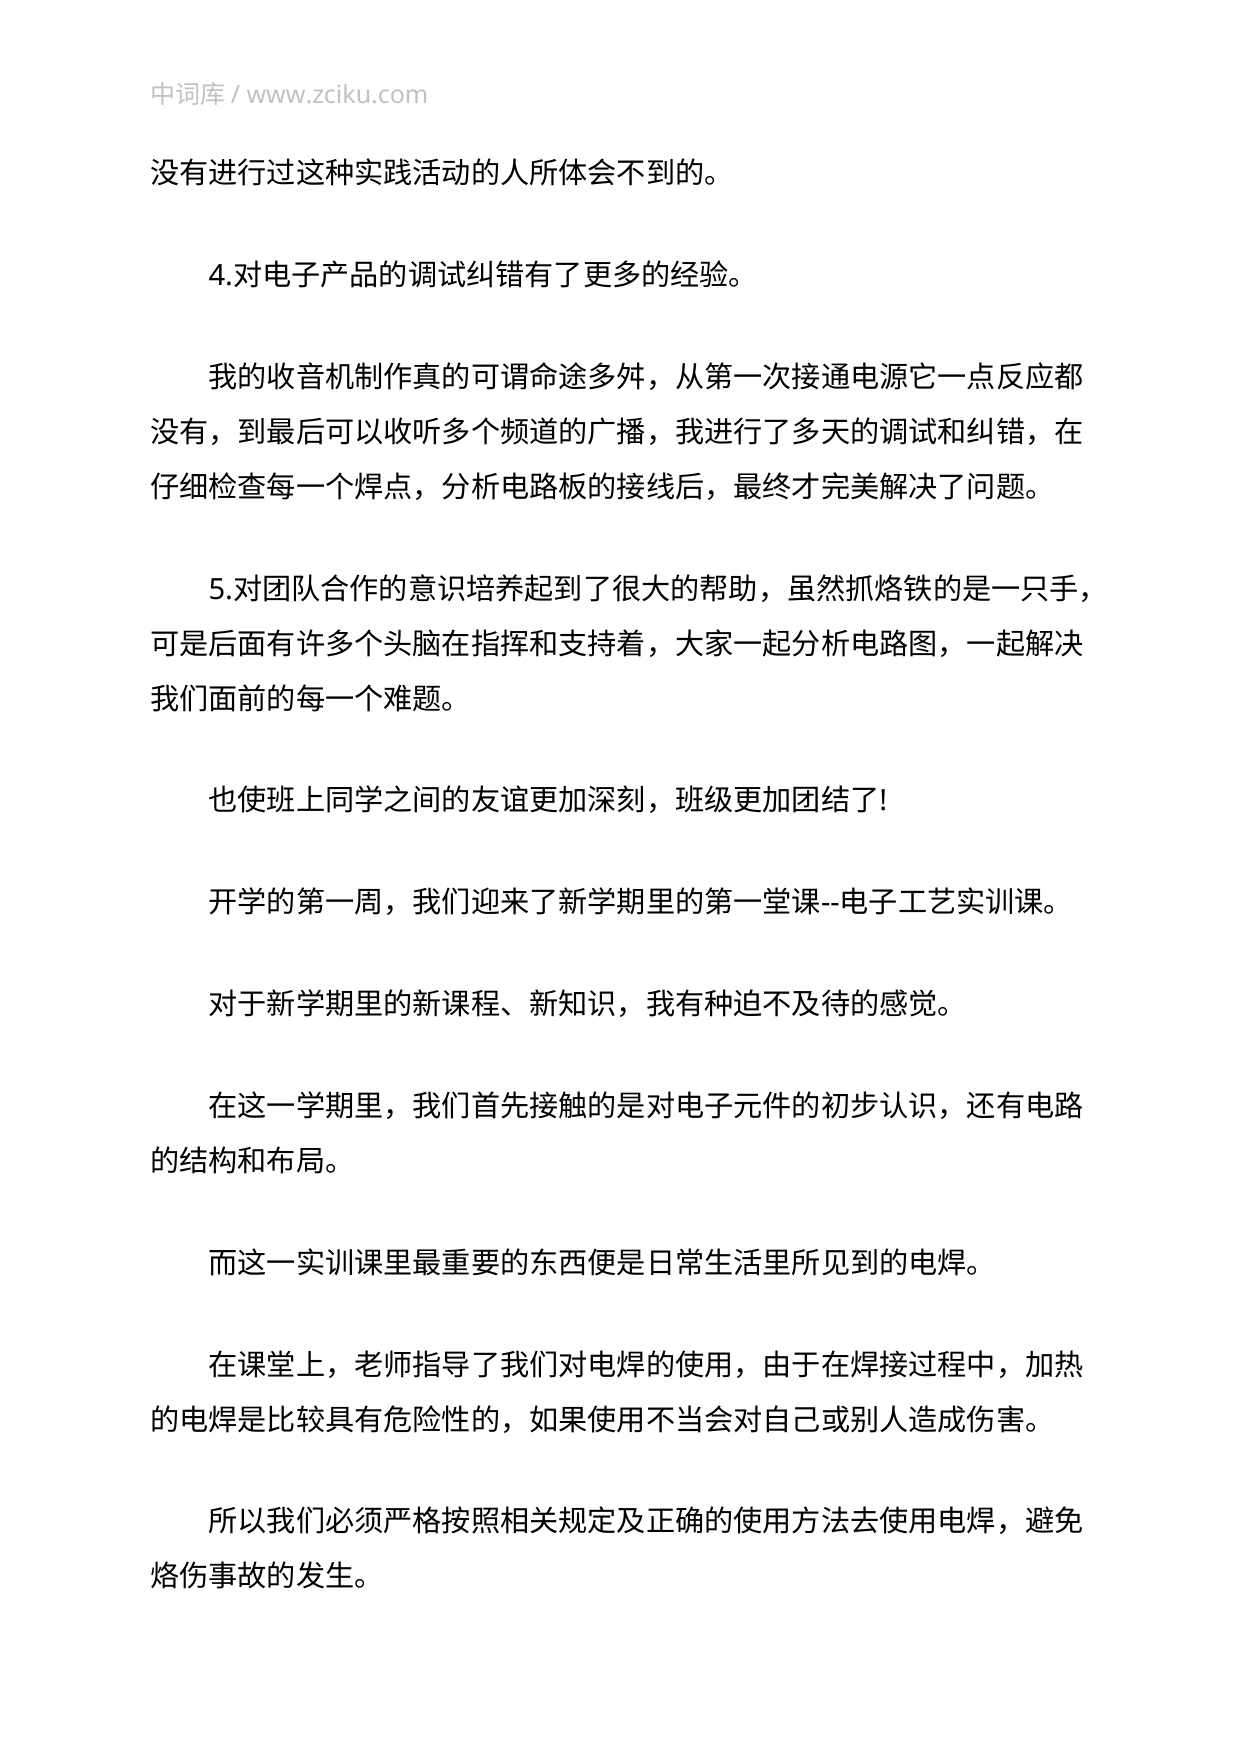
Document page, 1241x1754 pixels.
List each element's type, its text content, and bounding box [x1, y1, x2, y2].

text 而这一实训课里最重要的东西便是日常生活里所见到的电焊。 [150, 1239, 1090, 1282]
text 开学的第一周，我们迎来了新学期里的第一堂课--电子工艺实训课。 [150, 879, 1090, 921]
text 也使班上同学之间的友谊更加深刻，班级更加团结了! [150, 777, 1090, 819]
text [150, 150, 1090, 192]
text 对于新学期里的新课程、新知识，我有种迫不及待的感觉。 [150, 981, 1090, 1023]
text 在这一学期里，我们首先接触的是对电子元件的初步认识，还有电路的结构和布局。 [150, 1083, 1090, 1180]
text 5.对团队合作的意识培养起到了很大的帮助，虽然抓烙铁的是一只手，可是后面有许多个头脑在指挥和支持着，大家一起分析电路图，一起解决我们面前的每一个难题。 [150, 565, 1090, 717]
text 我的收音机制作真的可谓命途多舛，从第一次接通电源它一点反应都没有，到最后可以收听多个频道的广播，我进行了多天的调试和纠错，在仔细检查每一个焊点，分析电路板的接线后，最终才完美解决了问题。 [150, 354, 1090, 506]
text 在课堂上，老师指导了我们对电焊的使用，由于在焊接过程中，加热的电焊是比较具有危险性的，如果使用不当会对自己或别人造成伤害。 [150, 1341, 1090, 1438]
text 所以我们必须严格按照相关规定及正确的使用方法去使用电焊，避免烙伤事故的发生。 [150, 1498, 1090, 1595]
text 4.对电子产品的调试纠错有了更多的经验。 [150, 252, 1090, 294]
